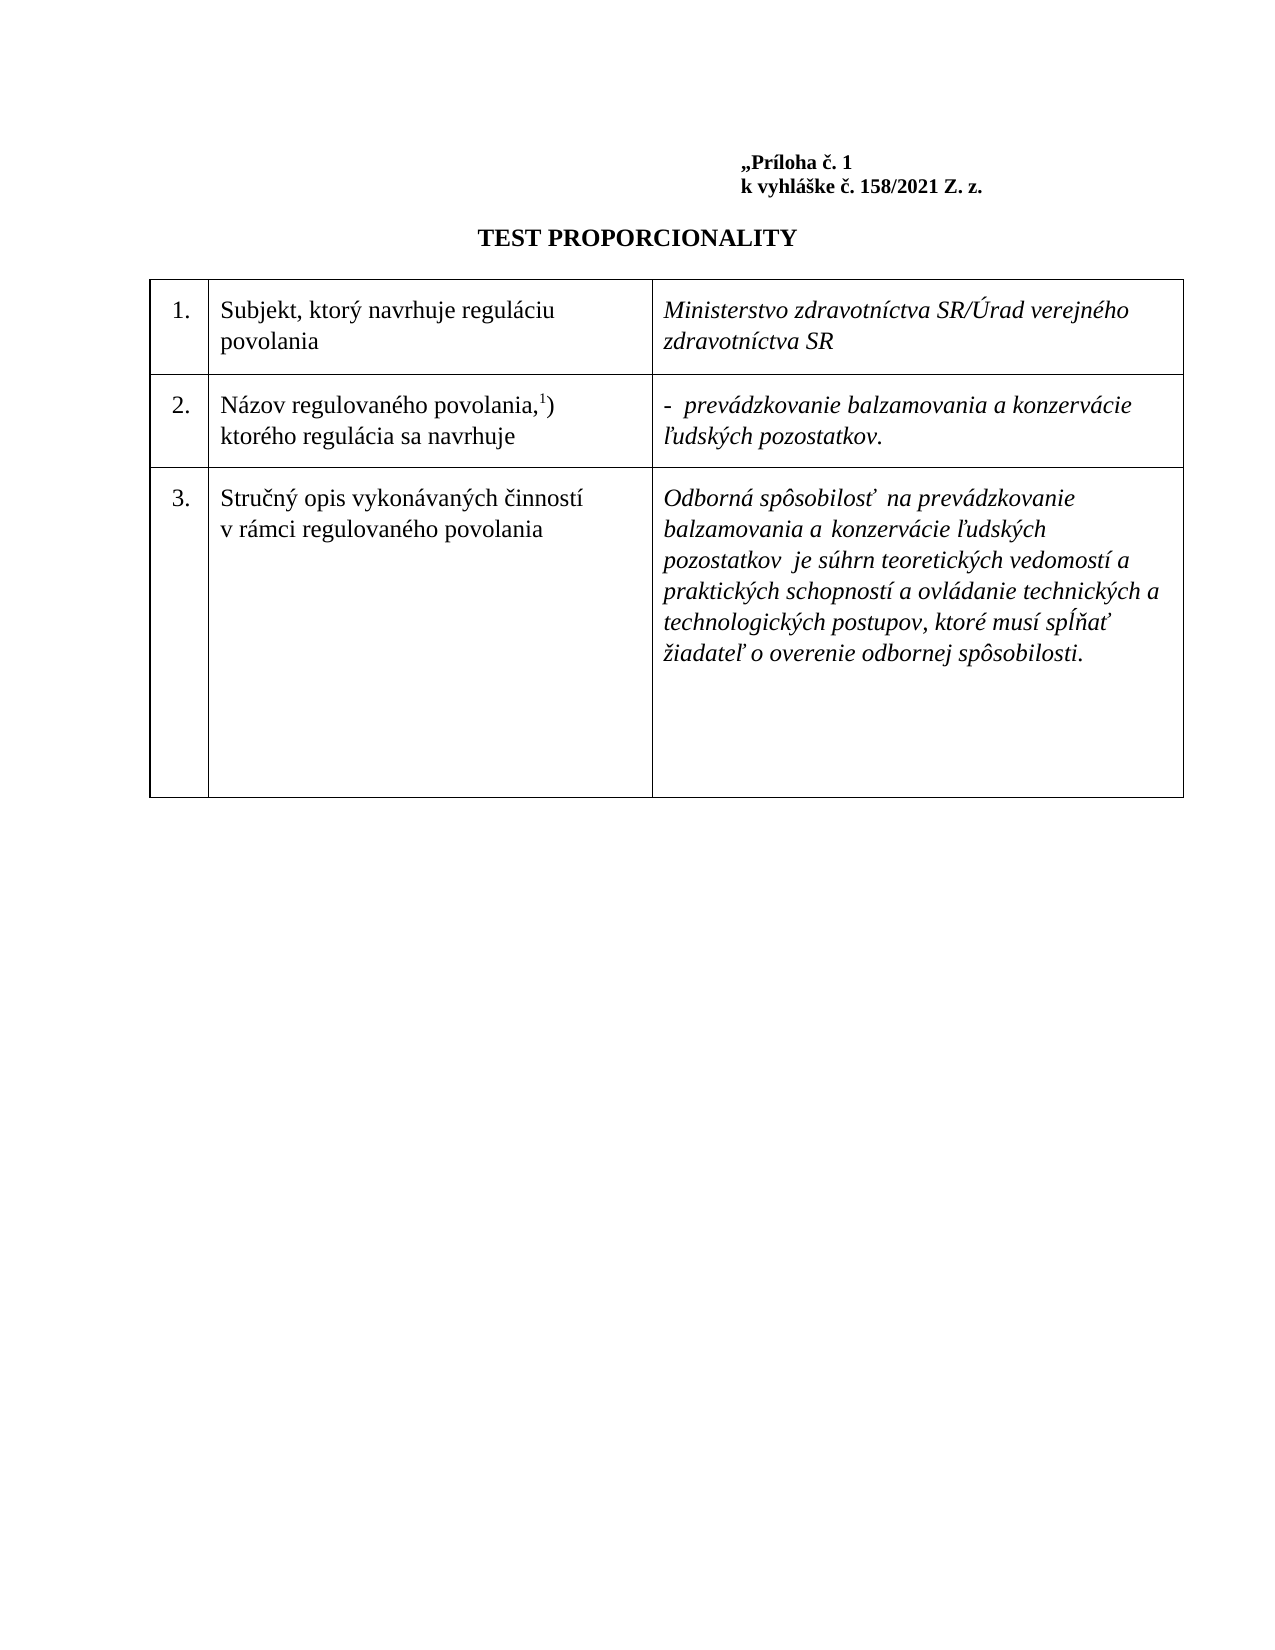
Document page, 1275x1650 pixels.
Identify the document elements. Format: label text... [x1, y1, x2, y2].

table_cell - prevádzkovanie balzamovania a konzervácie ľudských pozostatkov. [653, 375, 1183, 467]
text k vyhláške č. 158/2021 Z. z. [741, 174, 1125, 198]
text TEST PROPORCIONALITY [150, 223, 1125, 252]
table_header [151, 280, 208, 374]
table_cell Názov regulovaného povolania,1) ktorého regulácia sa navrhuje [209, 375, 652, 467]
table_cell Stručný opis vykonávaných činností v rámci regulovaného povolania [209, 468, 652, 797]
table_header Subjekt, ktorý navrhuje reguláciu povolania [209, 280, 652, 374]
table_cell [151, 375, 208, 467]
text „Príloha č. 1 [741, 150, 1125, 174]
table_cell Odborná spôsobilosť na prevádzkovanie balzamovania a konzervácie ľudských pozostatkov je súhrn teoretických vedomostí a praktických schopností a ovládanie technických a technologických postupov, ktoré musí spĺňať žiadateľ o overenie odbornej spôsobilosti. [653, 468, 1183, 797]
table_header Ministerstvo zdravotníctva SR/Úrad verejného zdravotníctva SR [653, 280, 1183, 374]
table_cell [151, 468, 208, 797]
